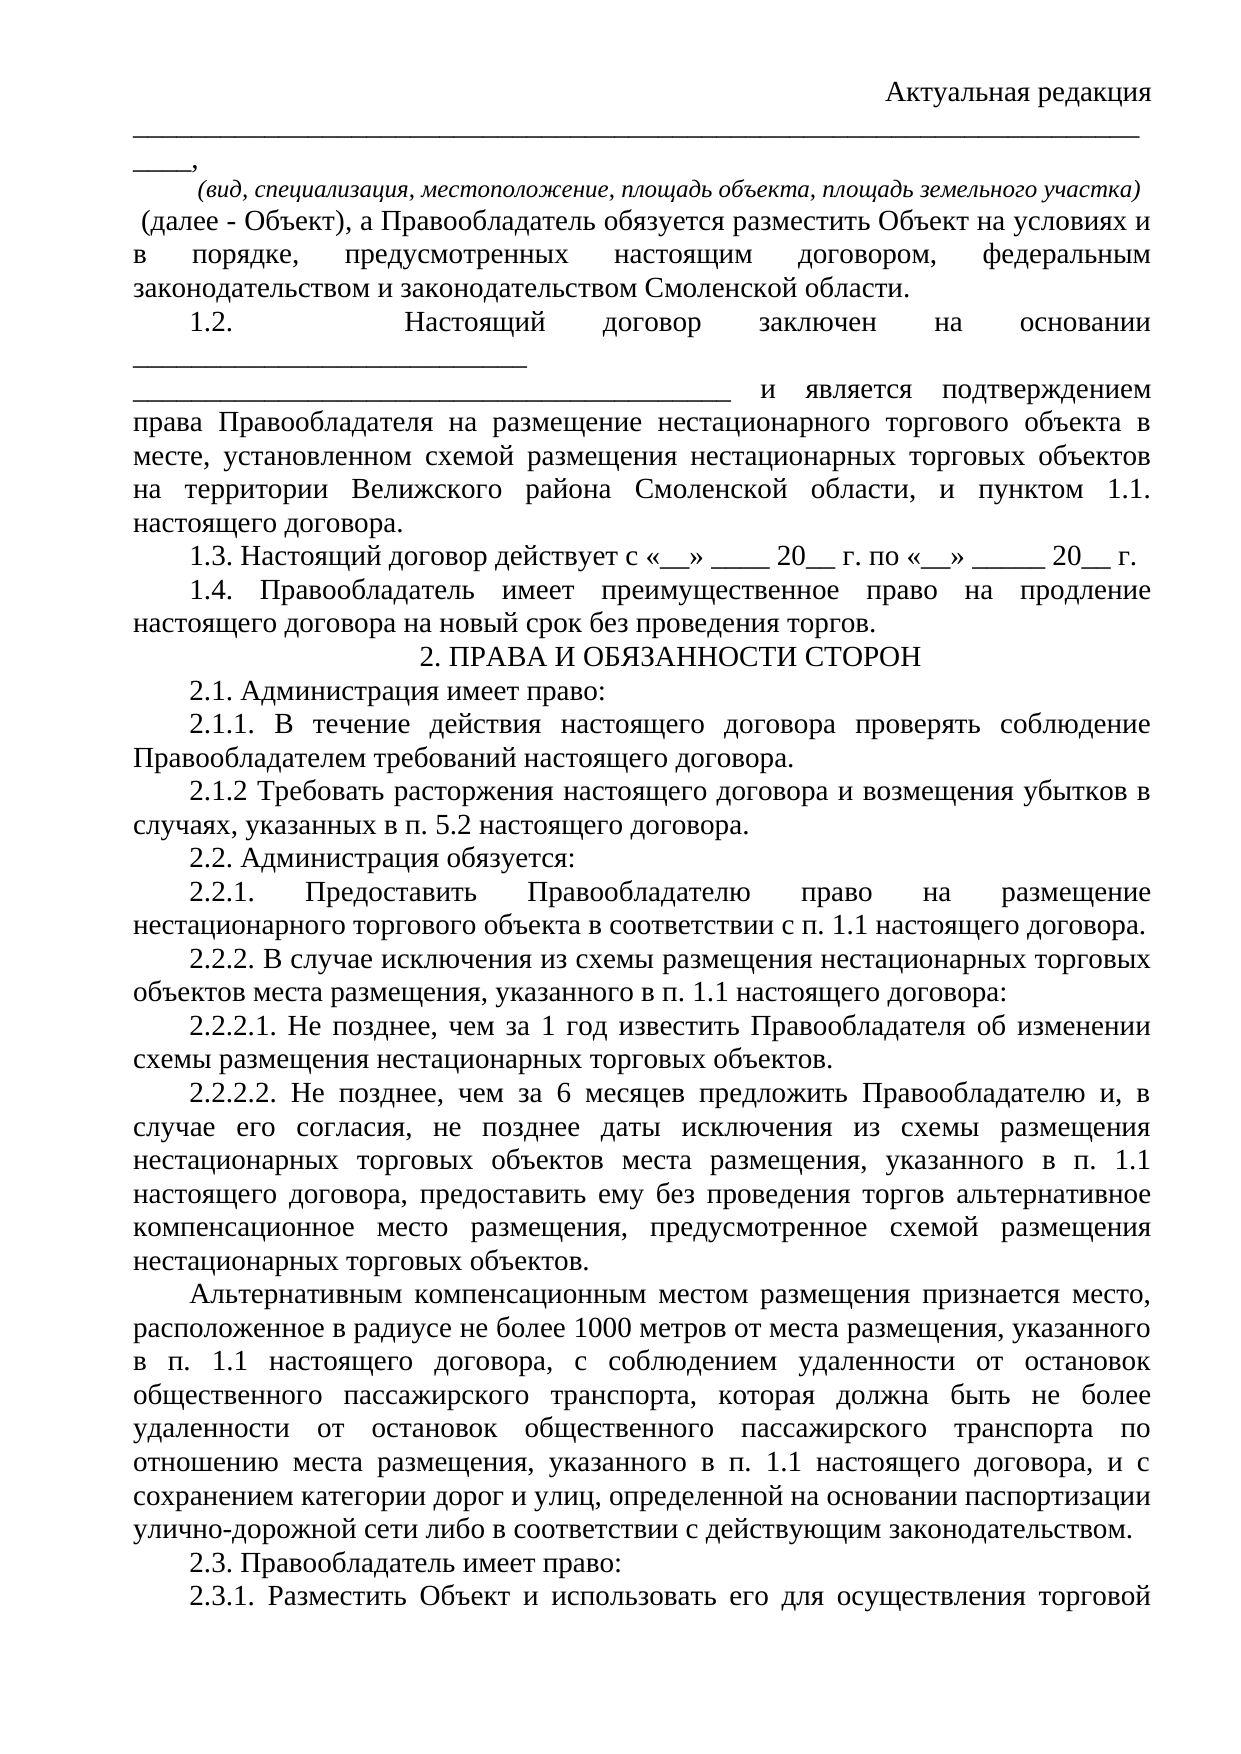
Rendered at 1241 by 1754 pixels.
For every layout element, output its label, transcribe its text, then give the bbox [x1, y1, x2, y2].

text Альтернативным компенсационным местом размещения признается место, расположенное в радиусе не более 1000 метров от места размещения, указанного в п. 1.1 настоящего договора, с соблюдением удаленности от остановок общественного пассажирского транспорта, которая должна быть не более удаленности от остановок общественного пассажирского транспорта по отношению места размещения, указанного в п. 1.1 настоящего договора, и с сохранением категории дорог и улиц, определенной на основании паспортизации улично-дорожной сети либо в соответствии с действующим законодательством. [133, 1276, 1152, 1545]
text 1.3. Настоящий договор действует с «__» ____ 20__ г. по «__» _____ 20__ г. [133, 538, 1152, 572]
text 1.4. Правообладатель имеет преимущественное право на продление настоящего договора на новый срок без проведения торгов. [133, 572, 1152, 639]
text 2.1.2 Требовать расторжения настоящего договора и возмещения убытков в случаях, указанных в п. 5.2 настоящего договора. [133, 773, 1152, 840]
text 2.2.2.2. Не позднее, чем за 6 месяцев предложить Правообладателю и, в случае его согласия, не позднее даты исключения из схемы размещения нестационарных торговых объектов места размещения, указанного в п. 1.1 настоящего договора, предоставить ему без проведения торгов альтернативное компенсационное место размещения, предусмотренное схемой размещения нестационарных торговых объектов. [133, 1075, 1152, 1276]
text 2.3. Правообладатель имеет право: [133, 1545, 1152, 1578]
text 2.2.1. Предоставить Правообладателю право на размещение нестационарного торгового объекта в соответствии с п. 1.1 настоящего договора. [133, 874, 1152, 941]
text 2.1.1. В течение действия настоящего договора проверять соблюдение Правообладателем требований настоящего договора. [133, 706, 1152, 773]
text 2.1. Администрация имеет право: [133, 673, 1152, 706]
text 1.2. Настоящий договор заключен на основании ___________________________ [133, 304, 1152, 371]
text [133, 1578, 1152, 1612]
text (вид, специализация, местоположение, площадь объекта, площадь земельного участка) [133, 174, 1152, 203]
text _________________________________________ и является подтверждением права Правообладателя на размещение нестационарного торгового объекта в месте, установленном схемой размещения нестационарных торговых объектов на территории Велижского района Смоленской области, и пунктом 1.1. настоящего договора. [133, 371, 1152, 538]
text 2. ПРАВА И ОБЯЗАННОСТИ СТОРОН [133, 639, 1152, 673]
text (далее - Объект), а Правообладатель обязуется разместить Объект на условиях и в порядке, предусмотренных настоящим договором, федеральным законодательством и законодательством Смоленской области. [133, 203, 1152, 304]
text 2.2. Администрация обязуется: [133, 840, 1152, 874]
text 2.2.2. В случае исключения из схемы размещения нестационарных торговых объектов места размещения, указанного в п. 1.1 настоящего договора: [133, 941, 1152, 1008]
text 2.2.2.1. Не позднее, чем за 1 год известить Правообладателя об изменении схемы размещения нестационарных торговых объектов. [133, 1008, 1152, 1075]
text _________________________________________________________________________, [133, 107, 1152, 174]
